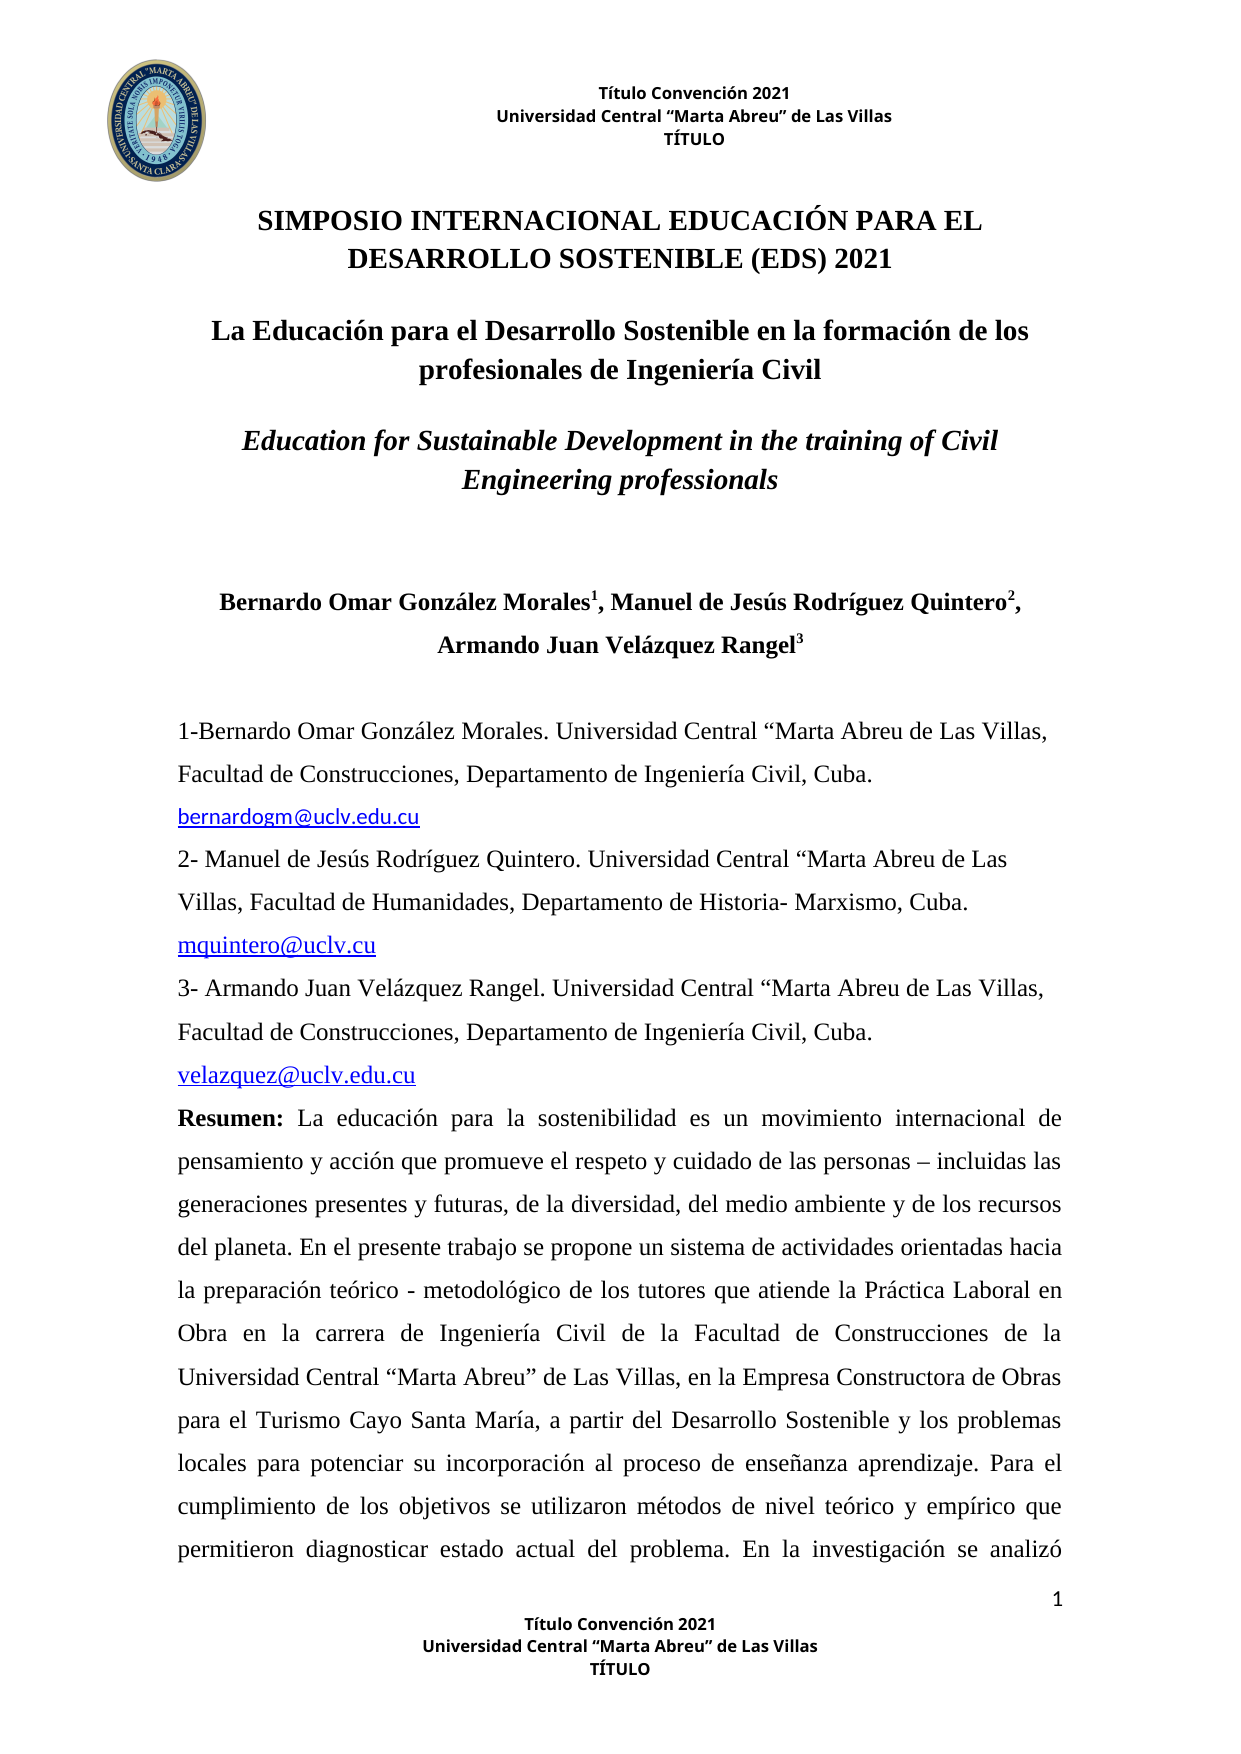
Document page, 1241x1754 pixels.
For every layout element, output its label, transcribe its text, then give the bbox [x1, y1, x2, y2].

text Bernardo Omar González Morales1, Manuel de Jesús Rodríguez Quintero2, Armando Juan Velázquez Rangel3 [177, 587, 1063, 658]
picture [106, 59, 207, 183]
text La Educación para el Desarrollo Sostenible en la formación de los profesionales de Ingeniería Civil [177, 313, 1063, 385]
text SIMPOSIO INTERNACIONAL EDUCACIÓN PARA EL DESARROLLO SOSTENIBLE (EDS) 2021 [177, 203, 1063, 275]
text 3- Armando Juan Velázquez Rangel. Universidad Central “Marta Abreu de Las Villas, Facultad de Construcciones, Departamento de Ingeniería Civil, Cuba. velazquez@uclv.edu.cu [177, 973, 1063, 1088]
text Education for Sustainable Development in the training of Civil Engineering professionals [177, 423, 1063, 495]
text 1-Bernardo Omar González Morales. Universidad Central “Marta Abreu de Las Villas, Facultad de Construcciones, Departamento de Ingeniería Civil, Cuba. bernardogm@uclv.edu.cu [177, 716, 1063, 830]
text 2- Manuel de Jesús Rodríguez Quintero. Universidad Central “Marta Abreu de Las Villas, Facultad de Humanidades, Departamento de Historia- Marxismo, Cuba. mquintero@uclv.cu [177, 844, 1063, 959]
